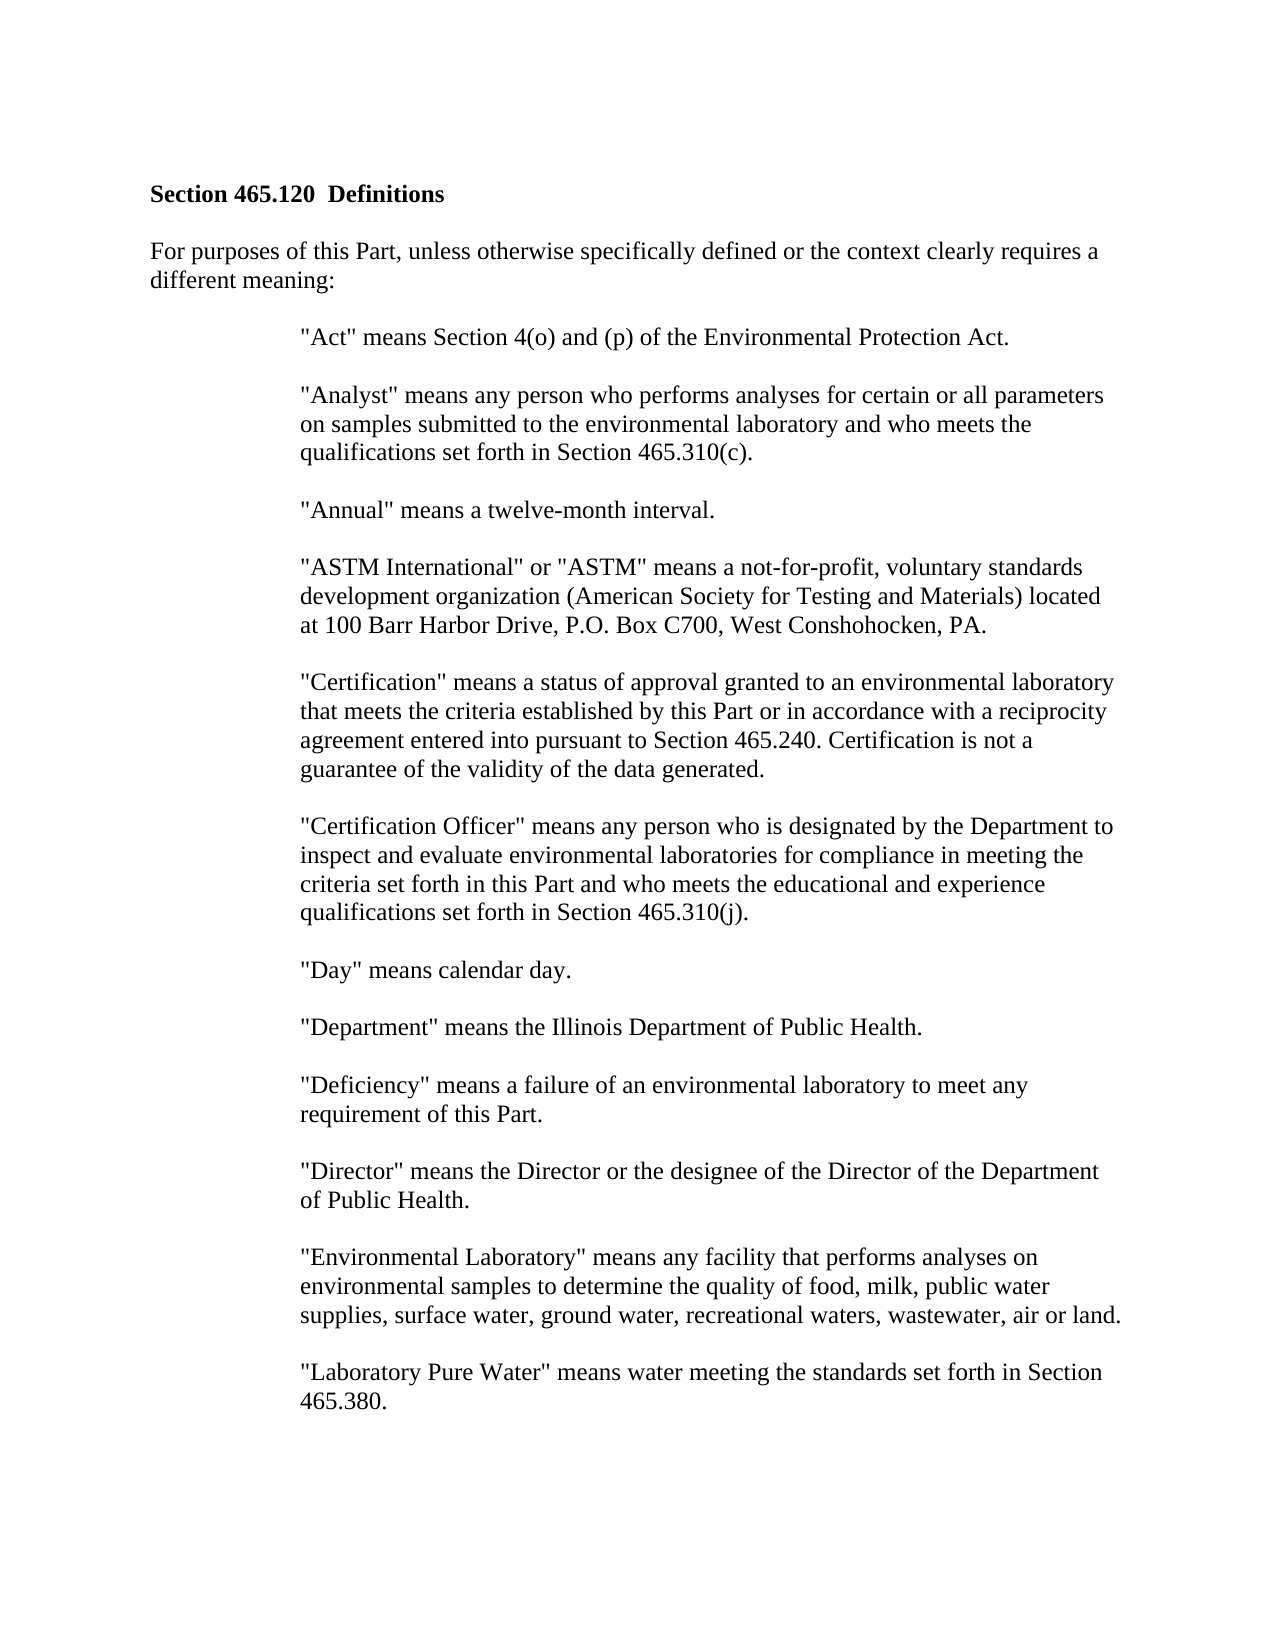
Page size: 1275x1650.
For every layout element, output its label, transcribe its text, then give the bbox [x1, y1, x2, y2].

text Section 465.120 Definitions [150, 179, 1125, 207]
text "Analyst" means any person who performs analyses for certain or all parameters on samples submitted to the environmental laboratory and who meets the qualifications set forth in Section 465.310(c). [300, 380, 1125, 466]
text "Annual" means a twelve-month interval. [225, 495, 1125, 524]
text "Environmental Laboratory" means any facility that performs analyses on environmental samples to determine the quality of food, milk, public water supplies, surface water, ground water, recreational waters, wastewater, air or land. [300, 1242, 1125, 1329]
text For purposes of this Part, unless otherwise specifically defined or the context clearly requires a different meaning: [150, 236, 1125, 294]
text "Certification" means a status of approval granted to an environmental laboratory that meets the criteria established by this Part or in accordance with a reciprocity agreement entered into pursuant to Section 465.240. Certification is not a guarantee of the validity of the data generated. [300, 667, 1125, 782]
text "Day" means calendar day. [300, 955, 1125, 984]
text "Department" means the Illinois Department of Public Health. [300, 1012, 1125, 1041]
text "Director" means the Director or the designee of the Director of the Department of Public Health. [300, 1156, 1125, 1214]
text "Certification Officer" means any person who is designated by the Department to inspect and evaluate environmental laboratories for compliance in meeting the criteria set forth in this Part and who meets the educational and experience qualifications set forth in Section 465.310(j). [300, 811, 1125, 926]
text "Laboratory Pure Water" means water meeting the standards set forth in Section 465.380. [300, 1357, 1125, 1415]
text "ASTM International" or "ASTM" means a not-for-profit, voluntary standards development organization (American Society for Testing and Materials) located at 100 Barr Harbor Drive, P.O. Box C700, West Conshohocken, PA. [300, 552, 1125, 639]
text "Act" means Section 4(o) and (p) of the Environmental Protection Act. [300, 322, 1125, 351]
text "Deficiency" means a failure of an environmental laboratory to meet any requirement of this Part. [300, 1070, 1125, 1127]
